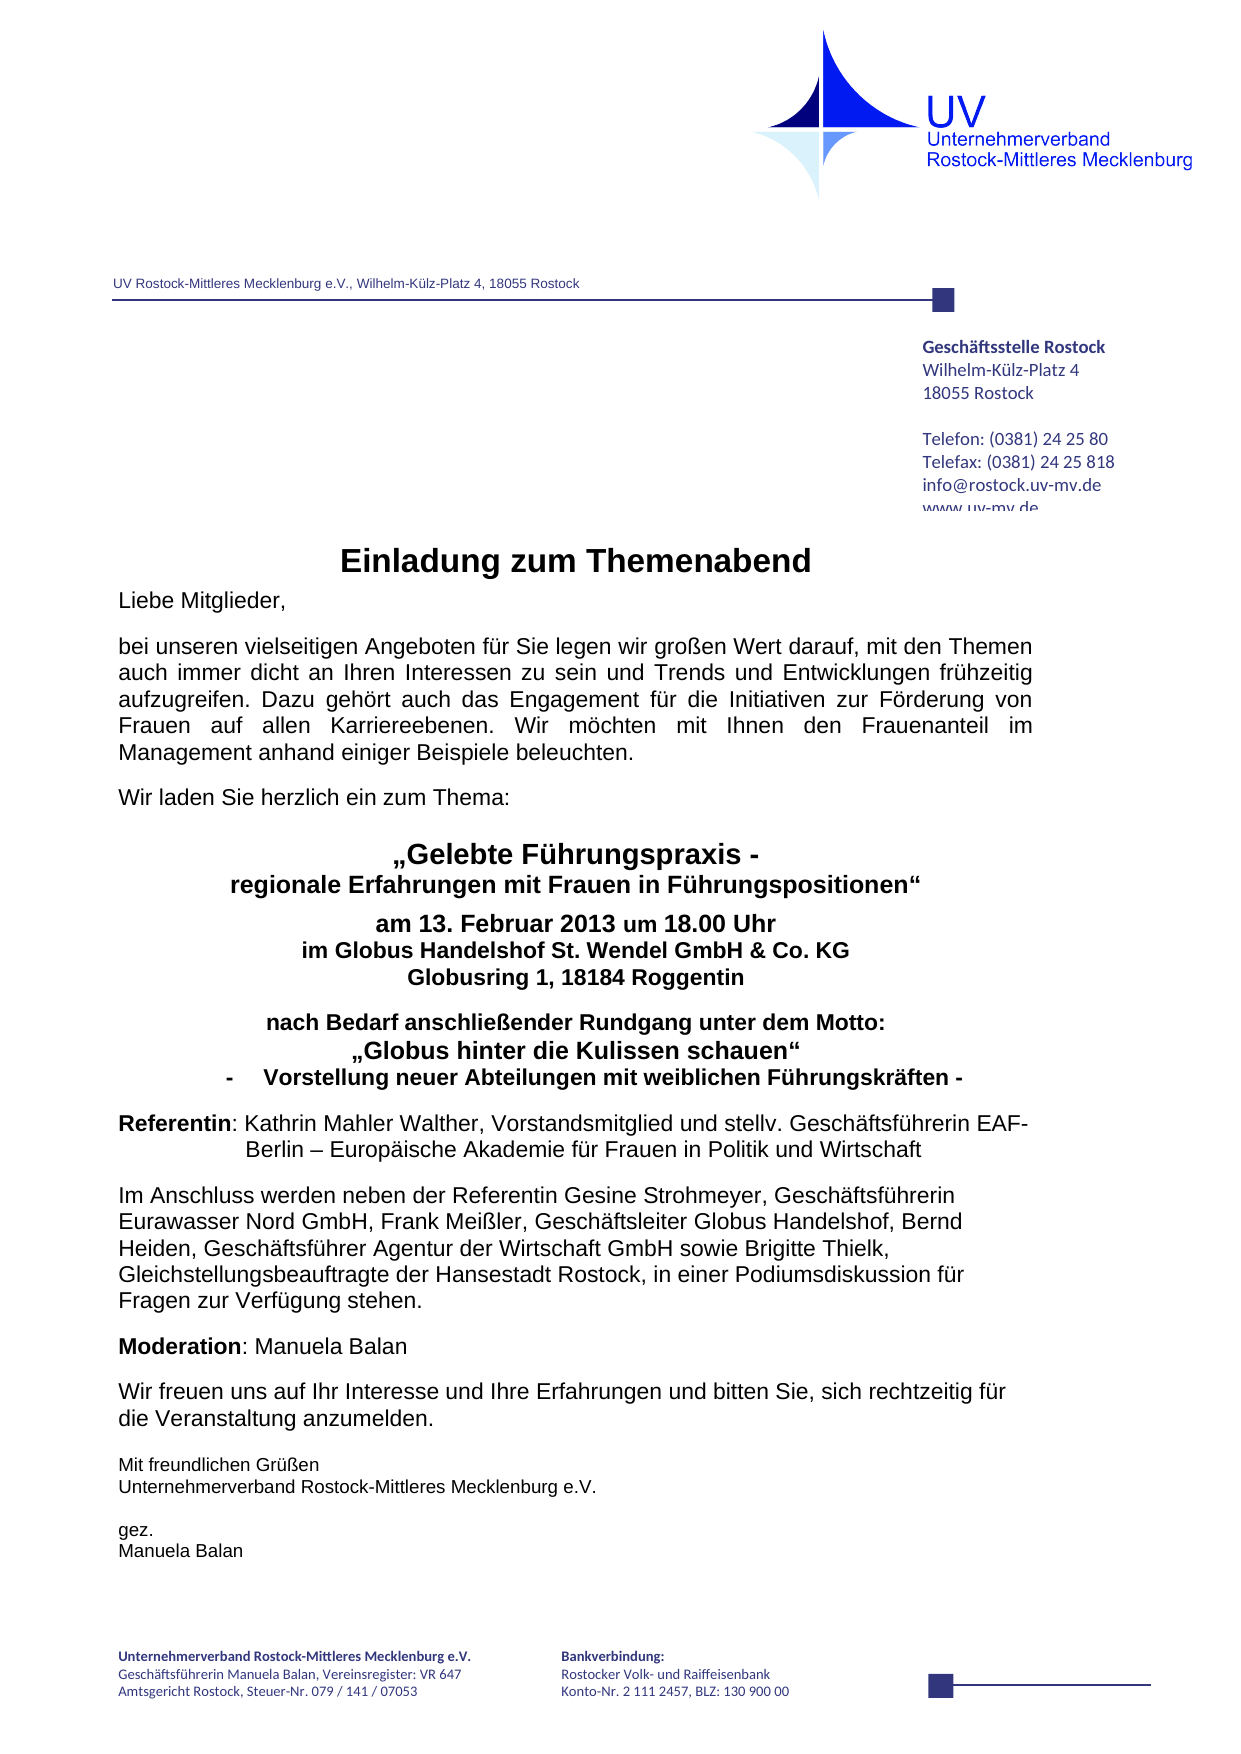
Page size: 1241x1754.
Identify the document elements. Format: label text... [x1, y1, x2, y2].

subtitle Berlin – Europäische Akademie für Frauen in Politik und Wirtschaft [118, 1136, 1033, 1163]
picture [750, 30, 1192, 201]
text Einladung zum Themenabend [177, 541, 974, 580]
text Wir laden Sie herzlich ein zum Thema: [118, 784, 1033, 810]
list Vorstellung neuer Abteilungen mit weiblichen Führungskräften - [156, 1064, 1033, 1091]
text Manuela Balan [118, 1540, 974, 1562]
text Unternehmerverband Rostock-Mittleres Mecklenburg e.V. [118, 1475, 974, 1497]
text Mit freundlichen Grüßen [118, 1454, 974, 1475]
text gez. [118, 1518, 974, 1540]
text im Globus Handelshof St. Wendel GmbH & Co. KG [118, 937, 1033, 964]
text Globusring 1, 18184 Roggentin [118, 964, 1033, 990]
list Im Anschluss werden neben der Referentin Gesine Strohmeyer, Geschäftsführerin Eurawasser Nord GmbH, Frank Meißler, Geschäftsleiter Globus Handelshof, Bernd Heiden, Geschäftsführer Agentur der Wirtschaft GmbH sowie Brigitte Thielk, Gleichstellungsbeauftragte der Hansestadt Rostock, in einer Podiumsdiskussion für Fragen zur Verfügung stehen. [118, 1182, 1033, 1313]
text nach Bedarf anschließender Rundgang unter dem Motto: [118, 1009, 1033, 1036]
text Wir freuen uns auf Ihr Interesse und Ihre Erfahrungen und bitten Sie, sich rechtzeitig für die Veranstaltung anzumelden. [118, 1378, 1033, 1431]
text „Gelebte Führungspraxis - [177, 837, 974, 870]
subtitle Referentin: Kathrin Mahler Walther, Vorstandsmitglied und stellv. Geschäftsführerin EAF- [118, 1110, 1033, 1136]
text am 13. Februar 2013 um 18.00 Uhr [118, 909, 1033, 937]
text „Globus hinter die Kulissen schauen“ [118, 1036, 1033, 1064]
text Liebe Mitglieder, [118, 587, 1033, 614]
text regionale Erfahrungen mit Frauen in Führungspositionen“ [177, 870, 974, 899]
text bei unseren vielseitigen Angeboten für Sie legen wir großen Wert darauf, mit den Themen auch immer dicht an Ihren Interessen zu sein und Trends und Entwicklungen frühzeitig aufzugreifen. Dazu gehört auch das Engagement für die Initiativen zur Förderung von Frauen auf allen Karriereebenen. Wir möchten mit Ihnen den Frauenanteil im Management anhand einiger Beispiele beleuchten. [118, 633, 1033, 765]
list Moderation: Manuela Balan [118, 1333, 1033, 1359]
